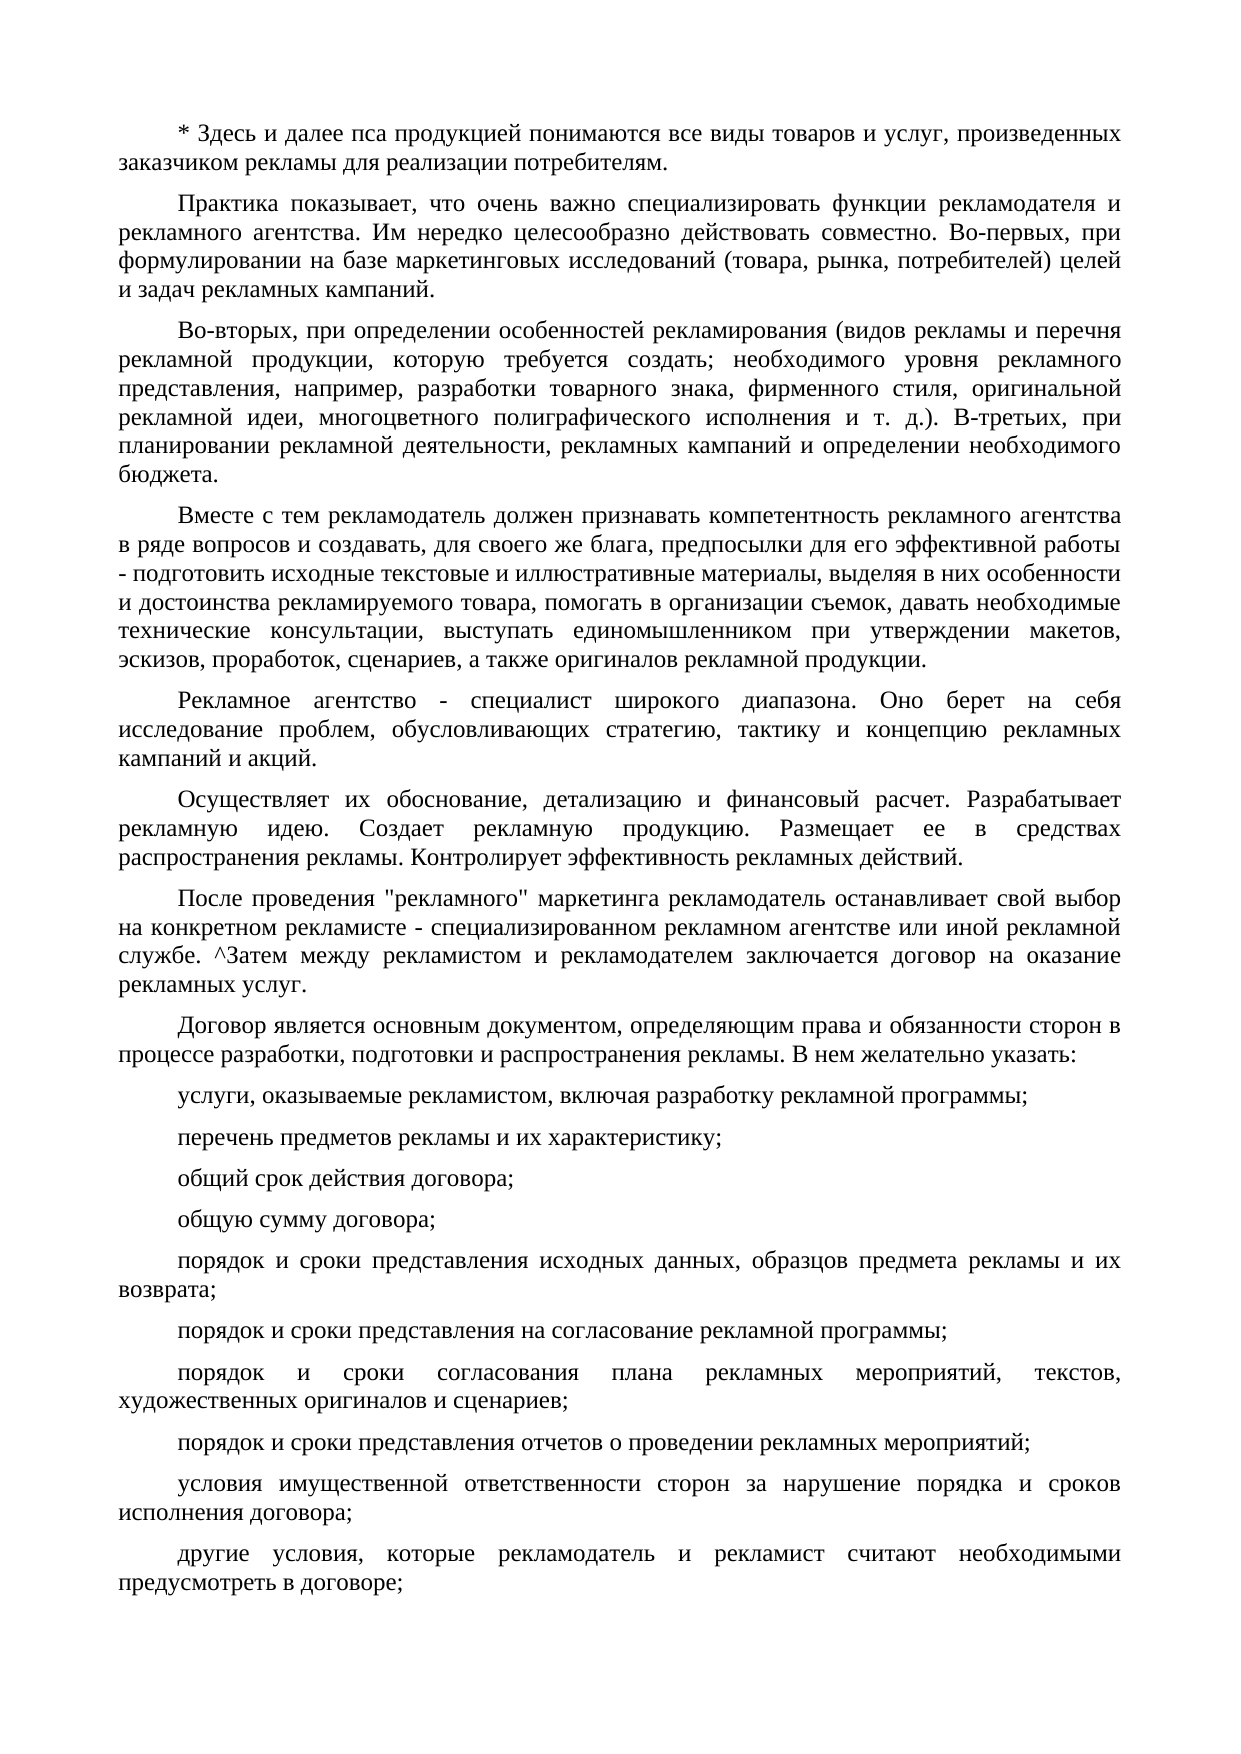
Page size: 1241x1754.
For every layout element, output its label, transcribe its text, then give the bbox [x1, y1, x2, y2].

text Договор является основным документом, определяющим права и обязанности сторон в процессе разработки, подготовки и распространения рекламы. В нем желательно указать: [118, 1011, 1122, 1068]
text порядок и сроки представления на согласование рекламной программы; [118, 1316, 1122, 1344]
text порядок и сроки представления отчетов о проведении рекламных мероприятий; [118, 1427, 1122, 1456]
text Рекламное агентство - специалист широкого диапазона. Оно берет на себя исследование проблем, обусловливающих стратегию, тактику и концепцию рекламных кампаний и акций. [118, 686, 1122, 772]
text общий срок действия договора; [118, 1163, 1122, 1192]
text условия имущественной ответственности сторон за нарушение порядка и сроков исполнения договора; [118, 1468, 1122, 1526]
text * Здесь и далее пса продукцией понимаются все виды товаров и услуг, произведенных заказчиком рекламы для реализации потребителям. [118, 118, 1122, 176]
text перечень предметов рекламы и их характеристику; [118, 1122, 1122, 1151]
text общую сумму договора; [118, 1204, 1122, 1233]
text порядок и сроки представления исходных данных, образцов предмета рекламы и их возврата; [118, 1246, 1122, 1303]
text Вместе с тем рекламодатель должен признавать компетентность рекламного агентства в ряде вопросов и создавать, для своего же блага, предпосылки для его эффективной работы - подготовить исходные текстовые и иллюстративные материалы, выделяя в них особенности и достоинства рекламируемого товара, помогать в организации съемок, давать необходимые технические консультации, выступать единомышленником при утверждении макетов, эскизов, проработок, сценариев, а также оригиналов рекламной продукции. [118, 501, 1122, 673]
text другие условия, которые рекламодатель и рекламист считают необходимыми предусмотреть в договоре; [118, 1538, 1122, 1596]
text Во-вторых, при определении особенностей рекламирования (видов рекламы и перечня рекламной продукции, которую требуется создать; необходимого уровня рекламного представления, например, разработки товарного знака, фирменного стиля, оригинальной рекламной идеи, многоцветного полиграфического исполнения и т. д.). В-третьих, при планировании рекламной деятельности, рекламных кампаний и определении необходимого бюджета. [118, 316, 1122, 488]
text Практика показывает, что очень важно специализировать функции рекламодателя и рекламного агентства. Им нередко целесообразно действовать совместно. Во-первых, при формулировании на базе маркетинговых исследований (товара, рынка, потребителей) целей и задач рекламных кампаний. [118, 188, 1122, 303]
text Осуществляет их обоснование, детализацию и финансовый расчет. Разрабатывает рекламную идею. Создает рекламную продукцию. Размещает ее в средствах распространения рекламы. Контролирует эффективность рекламных действий. [118, 784, 1122, 871]
text После проведения "рекламного" маркетинга рекламодатель останавливает свой выбор на конкретном рекламисте - специализированном рекламном агентстве или иной рекламной службе. ^Затем между рекламистом и рекламодателем заключается договор на оказание рекламных услуг. [118, 883, 1122, 998]
text порядок и сроки согласования плана рекламных мероприятий, текстов, художественных оригиналов и сценариев; [118, 1357, 1122, 1414]
text услуги, оказываемые рекламистом, включая разработку рекламной программы; [118, 1081, 1122, 1109]
